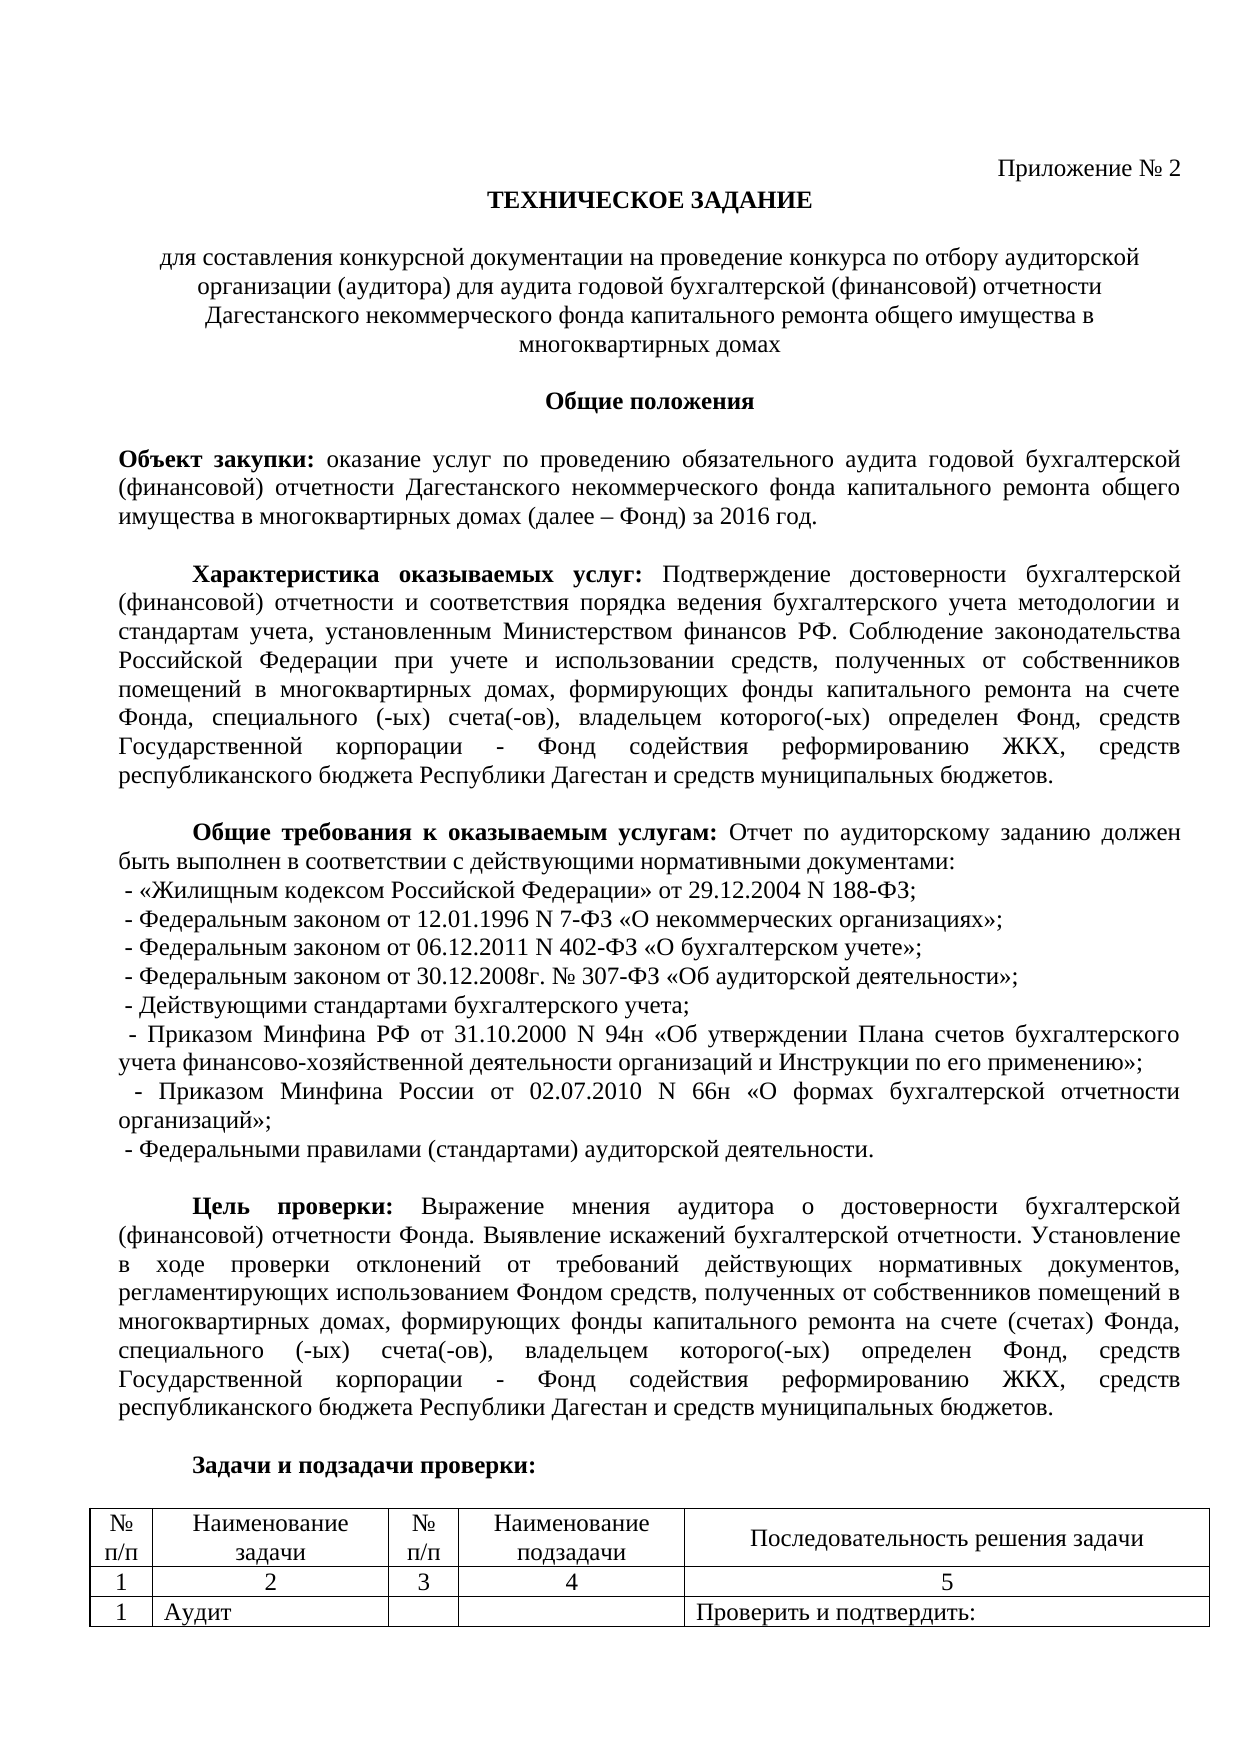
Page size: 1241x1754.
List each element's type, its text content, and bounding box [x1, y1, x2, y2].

text Общие положения [118, 386, 1181, 415]
table_cell 3 [389, 1567, 458, 1596]
text Цель проверки: Выражение мнения аудитора о достоверности бухгалтерской (финансовой) отчетности Фонда. Выявление искажений бухгалтерской отчетности. Установление в ходе проверки отклонений от требований действующих нормативных документов, регламентирующих использованием Фондом средств, полученных от собственников помещений в многоквартирных домах, формирующих фонды капитального ремонта на счете (счетах) Фонда, специального (-ых) счета(-ов), владельцем которого(-ых) определен Фонд, средств Государственной корпорации - Фонд содействия реформированию ЖКХ, средств республиканского бюджета Республики Дагестан и средств муниципальных бюджетов. [118, 1191, 1181, 1421]
table_header № п/п [389, 1509, 458, 1566]
table_cell 4 [459, 1567, 684, 1596]
table_header Последовательность решения задачи [685, 1509, 1209, 1566]
table_cell 2 [153, 1567, 388, 1596]
text - Приказом Минфина России от 02.07.2010 N 66н «О формах бухгалтерской отчетности организаций»; [118, 1076, 1181, 1134]
table_header Наименование подзадачи [459, 1509, 684, 1566]
text Характеристика оказываемых услуг: Подтверждение достоверности бухгалтерской (финансовой) отчетности и соответствия порядка ведения бухгалтерского учета методологии и стандартам учета, установленным Министерством финансов РФ. Соблюдение законодательства Российской Федерации при учете и использовании средств, полученных от собственников помещений в многоквартирных домах, формирующих фонды капитального ремонта на счете Фонда, специального (-ых) счета(-ов), владельцем которого(-ых) определен Фонд, средств Государственной корпорации - Фонд содействия реформированию ЖКХ, средств республиканского бюджета Республики Дагестан и средств муниципальных бюджетов. [118, 559, 1181, 789]
table_cell 1 [91, 1567, 152, 1596]
text Общие требования к оказываемым услугам: Отчет по аудиторскому заданию должен быть выполнен в соответствии с действующими нормативными документами: [118, 817, 1181, 875]
table_cell [389, 1597, 458, 1626]
text - Федеральным законом от 06.12.2011 N 402-ФЗ «О бухгалтерском учете»; [118, 932, 1181, 961]
text ТЕХНИЧЕСКОЕ ЗАДАНИЕ [118, 185, 1181, 214]
text для составления конкурсной документации на проведение конкурса по отбору аудиторской организации (аудитора) для аудита годовой бухгалтерской (финансовой) отчетности Дагестанского некоммерческого фонда капитального ремонта общего имущества в многоквартирных домах [118, 242, 1181, 357]
text - Федеральным законом от 30.12.2008г. № 307-ФЗ «Об аудиторской деятельности»; [118, 961, 1181, 990]
text - «Жилищным кодексом Российской Федерации» от 29.12.2004 N 188-ФЗ; [118, 875, 1181, 904]
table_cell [153, 1597, 388, 1626]
text Объект закупки: оказание услуг по проведению обязательного аудита годовой бухгалтерской (финансовой) отчетности Дагестанского некоммерческого фонда капитального ремонта общего имущества в многоквартирных домах (далее – Фонд) за 2016 год. [118, 444, 1181, 530]
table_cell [685, 1597, 1209, 1626]
text - Федеральным законом от 12.01.1996 N 7-ФЗ «О некоммерческих организациях»; [118, 904, 1181, 932]
table_header Наименование задачи [153, 1509, 388, 1566]
text - Приказом Минфина РФ от 31.10.2000 N 94н «Об утверждении Плана счетов бухгалтерского учета финансово-хозяйственной деятельности организаций и Инструкции по его применению»; [118, 1019, 1181, 1076]
table_cell [459, 1597, 684, 1626]
text Задачи и подзадачи проверки: [118, 1450, 1181, 1479]
text - Федеральными правилами (стандартами) аудиторской деятельности. [118, 1134, 1181, 1162]
table_cell 1 [91, 1597, 152, 1626]
text - Действующими стандартами бухгалтерского учета; [118, 990, 1181, 1019]
table_header № п/п [91, 1509, 152, 1566]
table_cell 5 [685, 1567, 1209, 1596]
text Приложение № 2 [118, 153, 1181, 181]
